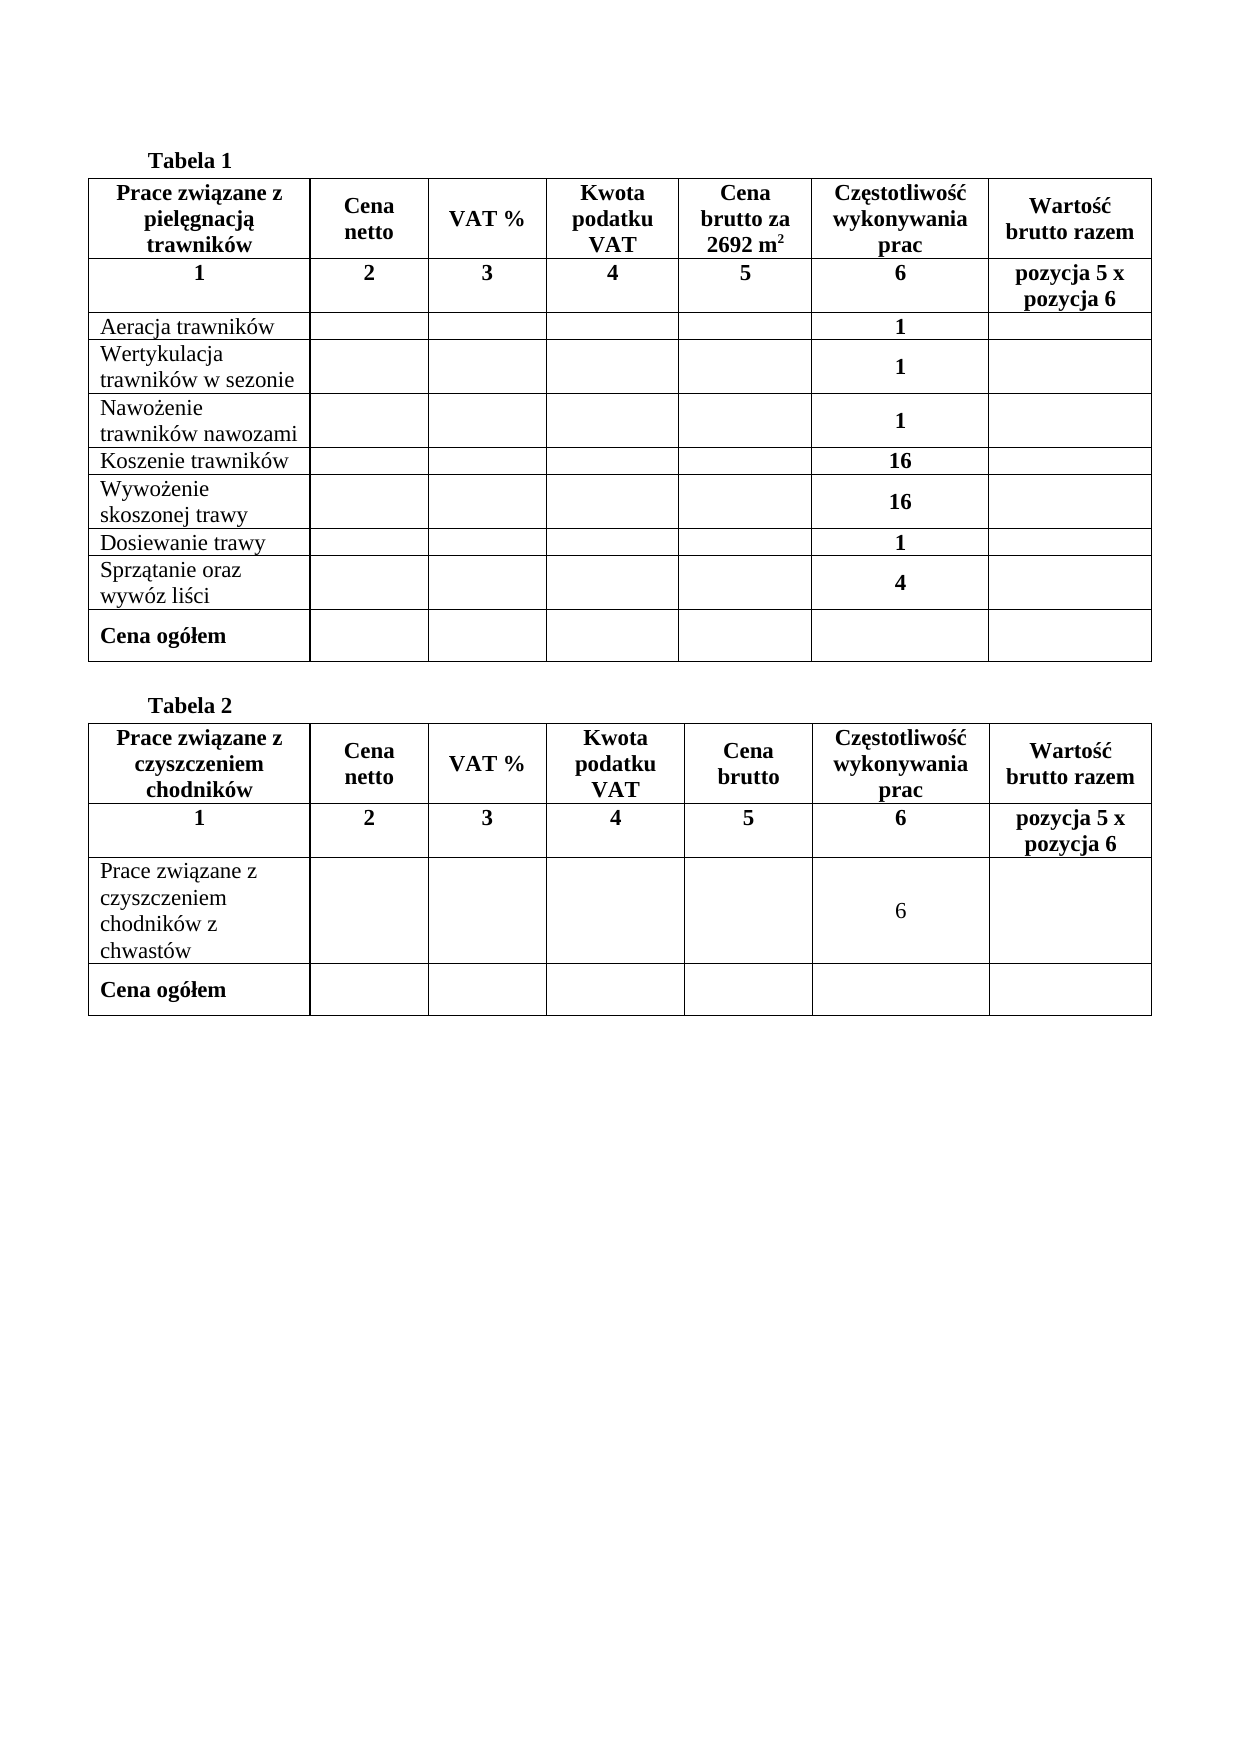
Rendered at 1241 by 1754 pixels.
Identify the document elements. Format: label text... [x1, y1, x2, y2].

table_cell [679, 556, 811, 609]
table_cell 2 [311, 259, 428, 312]
table_header VAT % [429, 724, 546, 803]
table_cell [429, 394, 546, 447]
table_cell [679, 448, 811, 474]
table_cell [990, 964, 1151, 1015]
table_cell 16 [812, 448, 988, 474]
table_cell [989, 529, 1151, 555]
table_cell [311, 529, 428, 555]
table_cell Sprzątanie oraz wywóz liści [89, 556, 309, 609]
table_cell 5 [685, 804, 812, 857]
table_cell [311, 556, 428, 609]
table_cell 4 [547, 259, 678, 312]
table_cell [547, 858, 684, 963]
table_cell [989, 340, 1151, 393]
table_cell 6 [813, 858, 989, 963]
table_cell [989, 313, 1151, 339]
table_cell [429, 858, 546, 963]
table_cell 1 [812, 529, 988, 555]
table_header Częstotliwość wykonywania prac [813, 724, 989, 803]
table_cell 3 [429, 259, 546, 312]
table_header VAT % [429, 179, 546, 258]
table_cell Cena ogółem [89, 964, 309, 1015]
table_cell pozycja 5 x pozycja 6 [989, 259, 1151, 312]
table_header Prace związane z czyszczeniem chodników [89, 724, 309, 803]
table_cell Dosiewanie trawy [89, 529, 309, 555]
table_cell 1 [89, 259, 309, 312]
table_cell [547, 313, 678, 339]
table_cell [429, 964, 546, 1015]
table_cell 6 [812, 259, 988, 312]
table_cell 2 [311, 804, 428, 857]
table_cell [311, 964, 428, 1015]
table_cell [429, 313, 546, 339]
table_cell [311, 448, 428, 474]
table_cell [685, 964, 812, 1015]
table_header Cena brutto [685, 724, 812, 803]
table_cell pozycja 5 x pozycja 6 [990, 804, 1151, 857]
table_cell [311, 340, 428, 393]
table_cell 1 [812, 340, 988, 393]
table_cell 5 [679, 259, 811, 312]
table_cell [311, 313, 428, 339]
table_cell [547, 529, 678, 555]
table_header Kwota podatku VAT [547, 724, 684, 803]
table_cell [547, 610, 678, 661]
table_header Prace związane z pielęgnacją trawników [89, 179, 309, 258]
table_header Kwota podatku VAT [547, 179, 678, 258]
table_cell 3 [429, 804, 546, 857]
table_cell Cena ogółem [89, 610, 309, 661]
table_cell [429, 529, 546, 555]
table_cell Wertykulacja trawników w sezonie [89, 340, 309, 393]
table_cell [685, 858, 812, 963]
table_cell [989, 394, 1151, 447]
table_cell [679, 313, 811, 339]
table_cell [429, 475, 546, 528]
table_cell [311, 394, 428, 447]
table_header Cena brutto za 2692 m2 [679, 179, 811, 258]
table_cell [989, 448, 1151, 474]
table_cell [990, 858, 1151, 963]
table_cell [679, 529, 811, 555]
table_cell Prace związane z czyszczeniem chodników z chwastów [89, 858, 309, 963]
table_cell [989, 610, 1151, 661]
table_cell [311, 475, 428, 528]
table_cell Koszenie trawników [89, 448, 309, 474]
table_cell [679, 610, 811, 661]
table_cell 1 [812, 394, 988, 447]
table_cell 4 [812, 556, 988, 609]
table_cell [813, 964, 989, 1015]
table_cell [547, 964, 684, 1015]
table_cell [547, 394, 678, 447]
table_cell [989, 556, 1151, 609]
table_cell Nawożenie trawników nawozami [89, 394, 309, 447]
table_cell Wywożenie skoszonej trawy [89, 475, 309, 528]
table_cell [679, 340, 811, 393]
table_cell [429, 448, 546, 474]
text Tabela 1 [148, 148, 1093, 174]
table_cell 1 [89, 804, 309, 857]
table_cell [679, 475, 811, 528]
table_cell [311, 610, 428, 661]
table_cell 4 [547, 804, 684, 857]
table_cell [989, 475, 1151, 528]
table_cell 16 [812, 475, 988, 528]
table_cell [429, 556, 546, 609]
table_cell [547, 448, 678, 474]
table_header Częstotliwość wykonywania prac [812, 179, 988, 258]
table_cell [311, 858, 428, 963]
table_header Cena netto [311, 724, 428, 803]
text Tabela 2 [148, 692, 1093, 719]
table_cell [679, 394, 811, 447]
table_cell [547, 340, 678, 393]
table_header Cena netto [311, 179, 428, 258]
table_cell 6 [813, 804, 989, 857]
table_cell [812, 610, 988, 661]
table_cell [547, 556, 678, 609]
table_cell [429, 340, 546, 393]
table_cell [429, 610, 546, 661]
table_cell 1 [812, 313, 988, 339]
table_header Wartość brutto razem [989, 179, 1151, 258]
table_header Wartość brutto razem [990, 724, 1151, 803]
table_cell Aeracja trawników [89, 313, 309, 339]
table_cell [547, 475, 678, 528]
